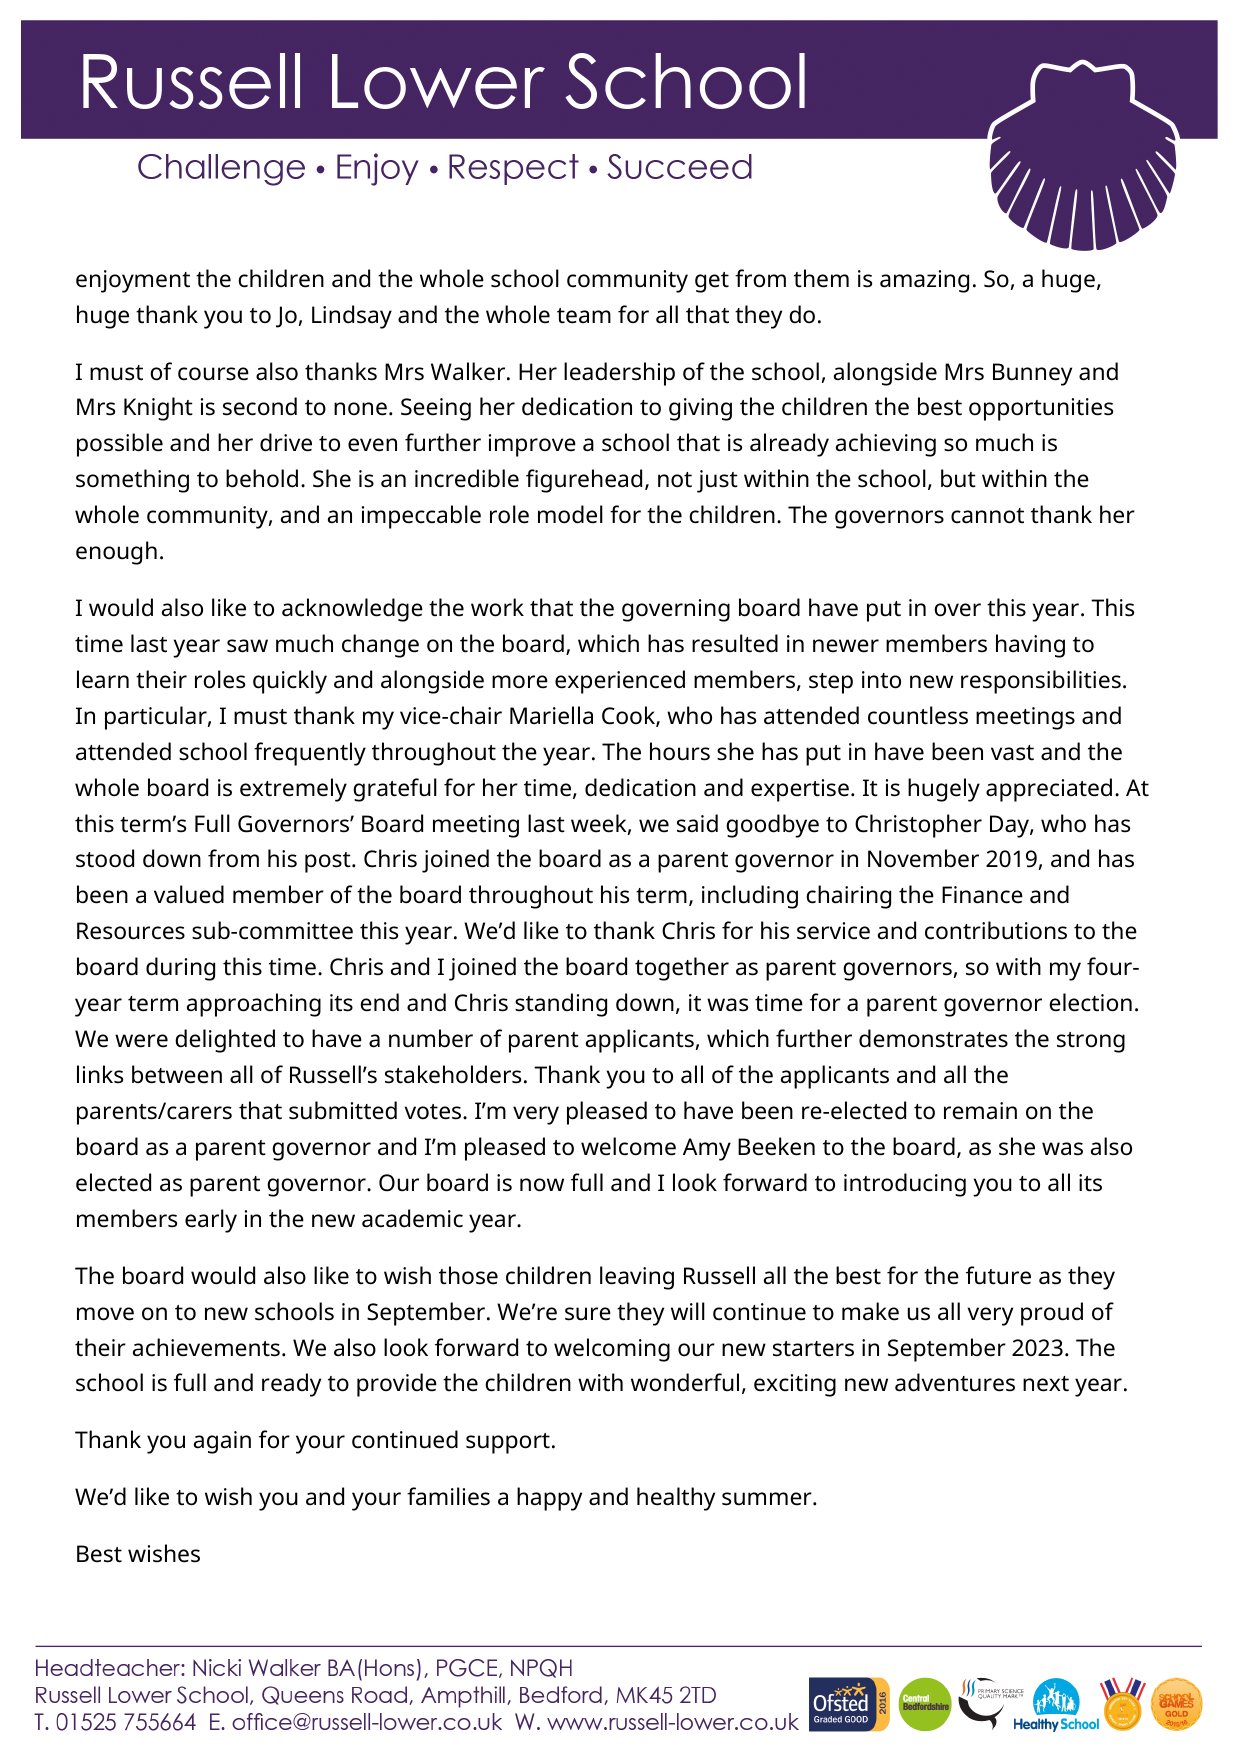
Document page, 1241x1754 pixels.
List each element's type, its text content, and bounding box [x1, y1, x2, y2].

text We’d like to wish you and your families a happy and healthy summer. [75, 1481, 1153, 1512]
text I would also like to acknowledge the work that the governing board have put in over this year. This time last year saw much change on the board, which has resulted in newer members having to learn their roles quickly and alongside more experienced members, step into new responsibilities. In particular, I must thank my vice-chair Mariella Cook, who has attended countless meetings and attended school frequently throughout the year. The hours she has put in have been vast and the whole board is extremely grateful for her time, dedication and expertise. It is hugely appreciated. At this term’s Full Governors’ Board meeting last week, we said goodbye to Christopher Day, who has stood down from his post. Chris joined the board as a parent governor in November 2019, and has been a valued member of the board throughout his term, including chairing the Finance and Resources sub-committee this year. We’d like to thank Chris for his service and contributions to the board during this time. Chris and I joined the board together as parent governors, so with my four-year term approaching its end and Chris standing down, it was time for a parent governor election. We were delighted to have a number of parent applicants, which further demonstrates the strong links between all of Russell’s stakeholders. Thank you to all of the applicants and all the parents/carers that submitted votes. I’m very pleased to have been re-elected to remain on the board as a parent governor and I’m pleased to welcome Amy Beeken to the board, as she was also elected as parent governor. Our board is now full and I look forward to introducing you to all its members early in the new academic year. [75, 592, 1153, 1234]
text Thank you again for your continued support. [75, 1424, 1153, 1455]
text Best wishes [75, 1538, 1153, 1569]
picture [21, 20, 1217, 252]
picture [12, 1621, 1225, 1750]
text I must of course also thanks Mrs Walker. Her leadership of the school, alongside Mrs Bunney and Mrs Knight is second to none. Seeing her dedication to giving the children the best opportunities possible and her drive to even further improve a school that is already achieving so much is something to behold. She is an incredible figurehead, not just within the school, but within the whole community, and an impeccable role model for the children. The governors cannot thank her enough. [75, 355, 1153, 566]
text The board would also like to wish those children leaving Russell all the best for the future as they move on to new schools in September. We’re sure they will continue to make us all very proud of their achievements. We also look forward to welcoming our new starters in September 2023. The school is full and ready to provide the children with wonderful, exciting new adventures next year. [75, 1259, 1153, 1399]
